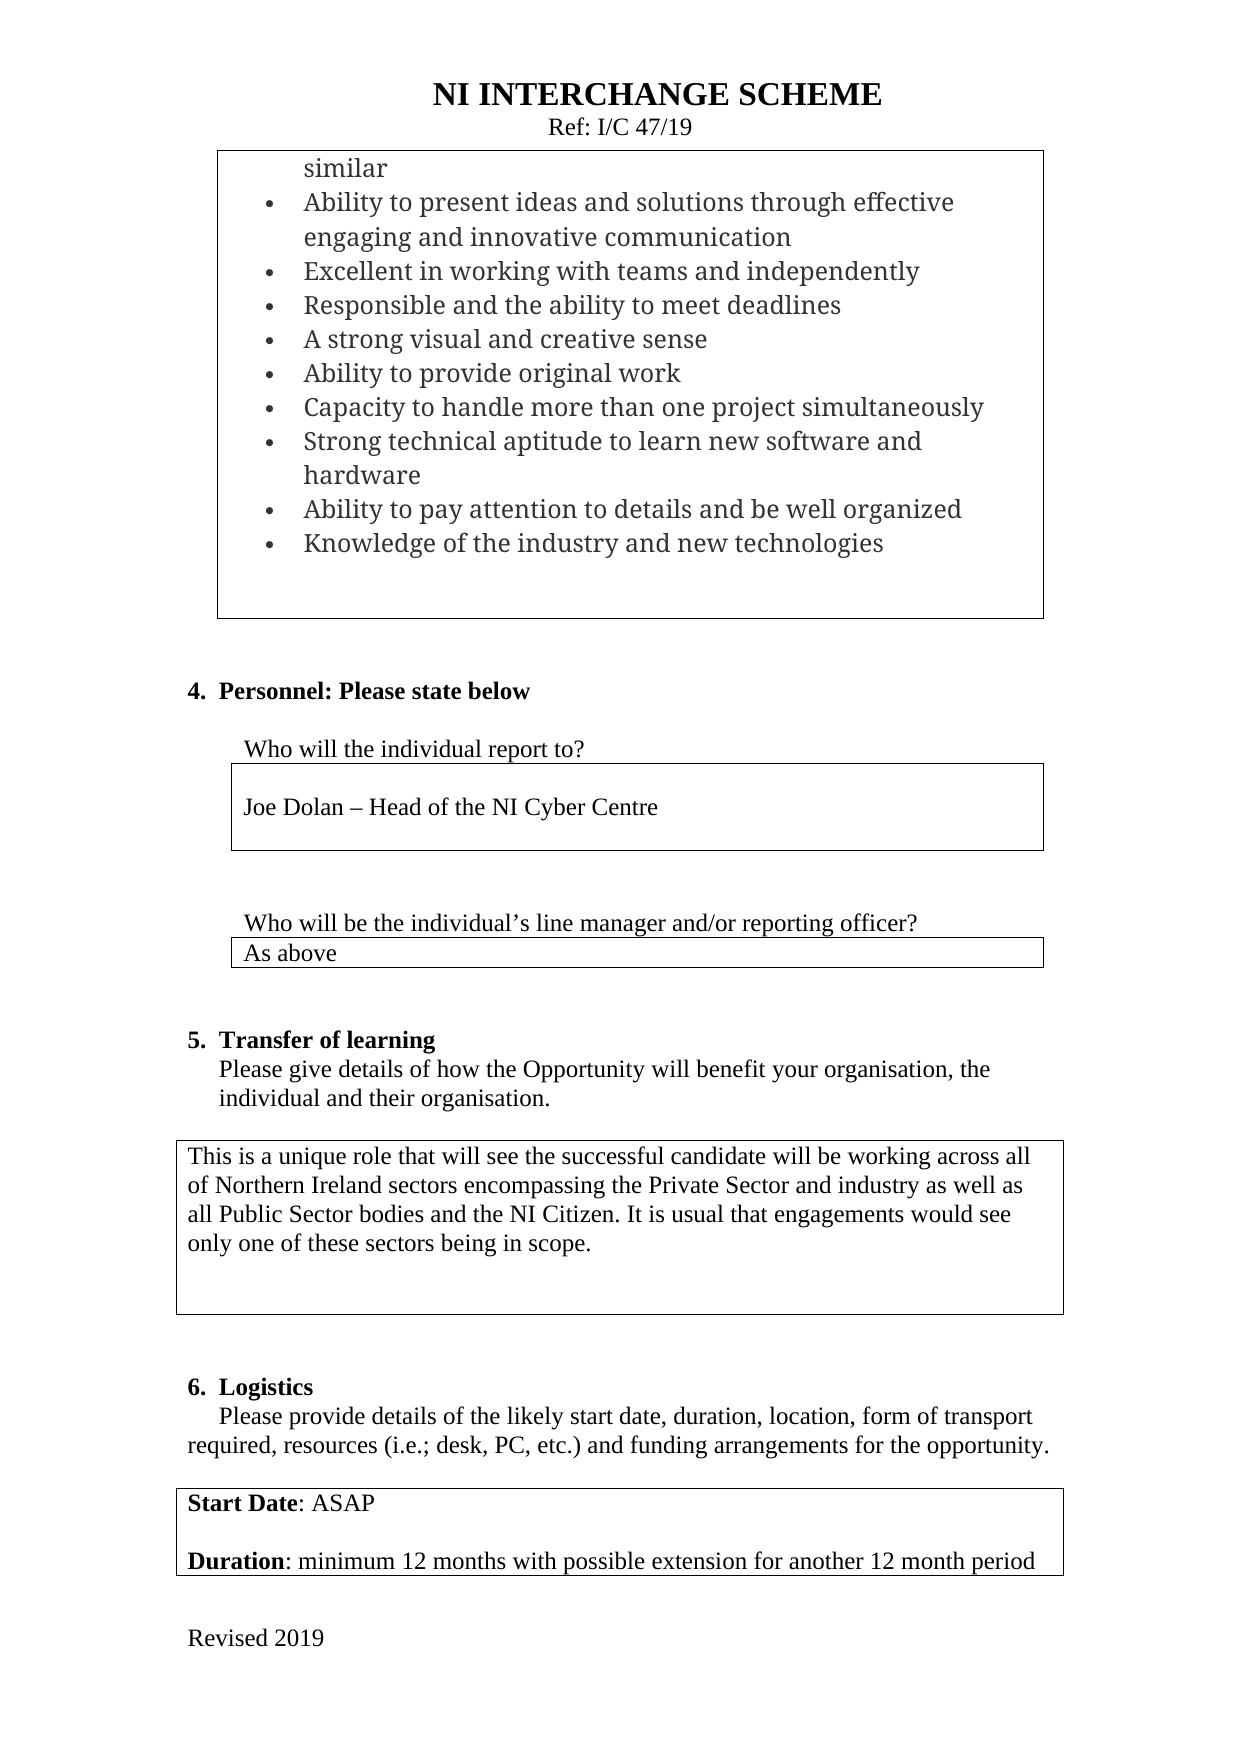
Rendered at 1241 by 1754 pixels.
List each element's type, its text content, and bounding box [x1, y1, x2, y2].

table_header As above [232, 938, 1043, 967]
text 5. Transfer of learning [187, 1025, 1053, 1054]
table_header This is a unique role that will see the successful candidate will be working across all of Northern Ireland sectors encompassing the Private Sector and industry as well as all Public Sector bodies and the NI Citizen. It is usual that engagements would see only one of these sectors being in scope. [177, 1141, 1063, 1314]
text 6. Logistics [187, 1372, 1053, 1401]
text individual and their organisation. [187, 1083, 1053, 1112]
text Who will the individual report to? [187, 734, 1053, 762]
text Please provide details of the likely start date, duration, location, form of transport required, resources (i.e.; desk, PC, etc.) and funding arrangements for the opportunity. [187, 1401, 1053, 1459]
text Please give details of how the Opportunity will benefit your organisation, the [187, 1054, 1053, 1083]
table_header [177, 1489, 1063, 1575]
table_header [218, 151, 1043, 618]
text Who will be the individual’s line manager and/or reporting officer? [187, 908, 1053, 937]
table_header Joe Dolan – Head of the NI Cyber Centre [232, 764, 1043, 850]
text 4. Personnel: Please state below [187, 676, 1053, 705]
